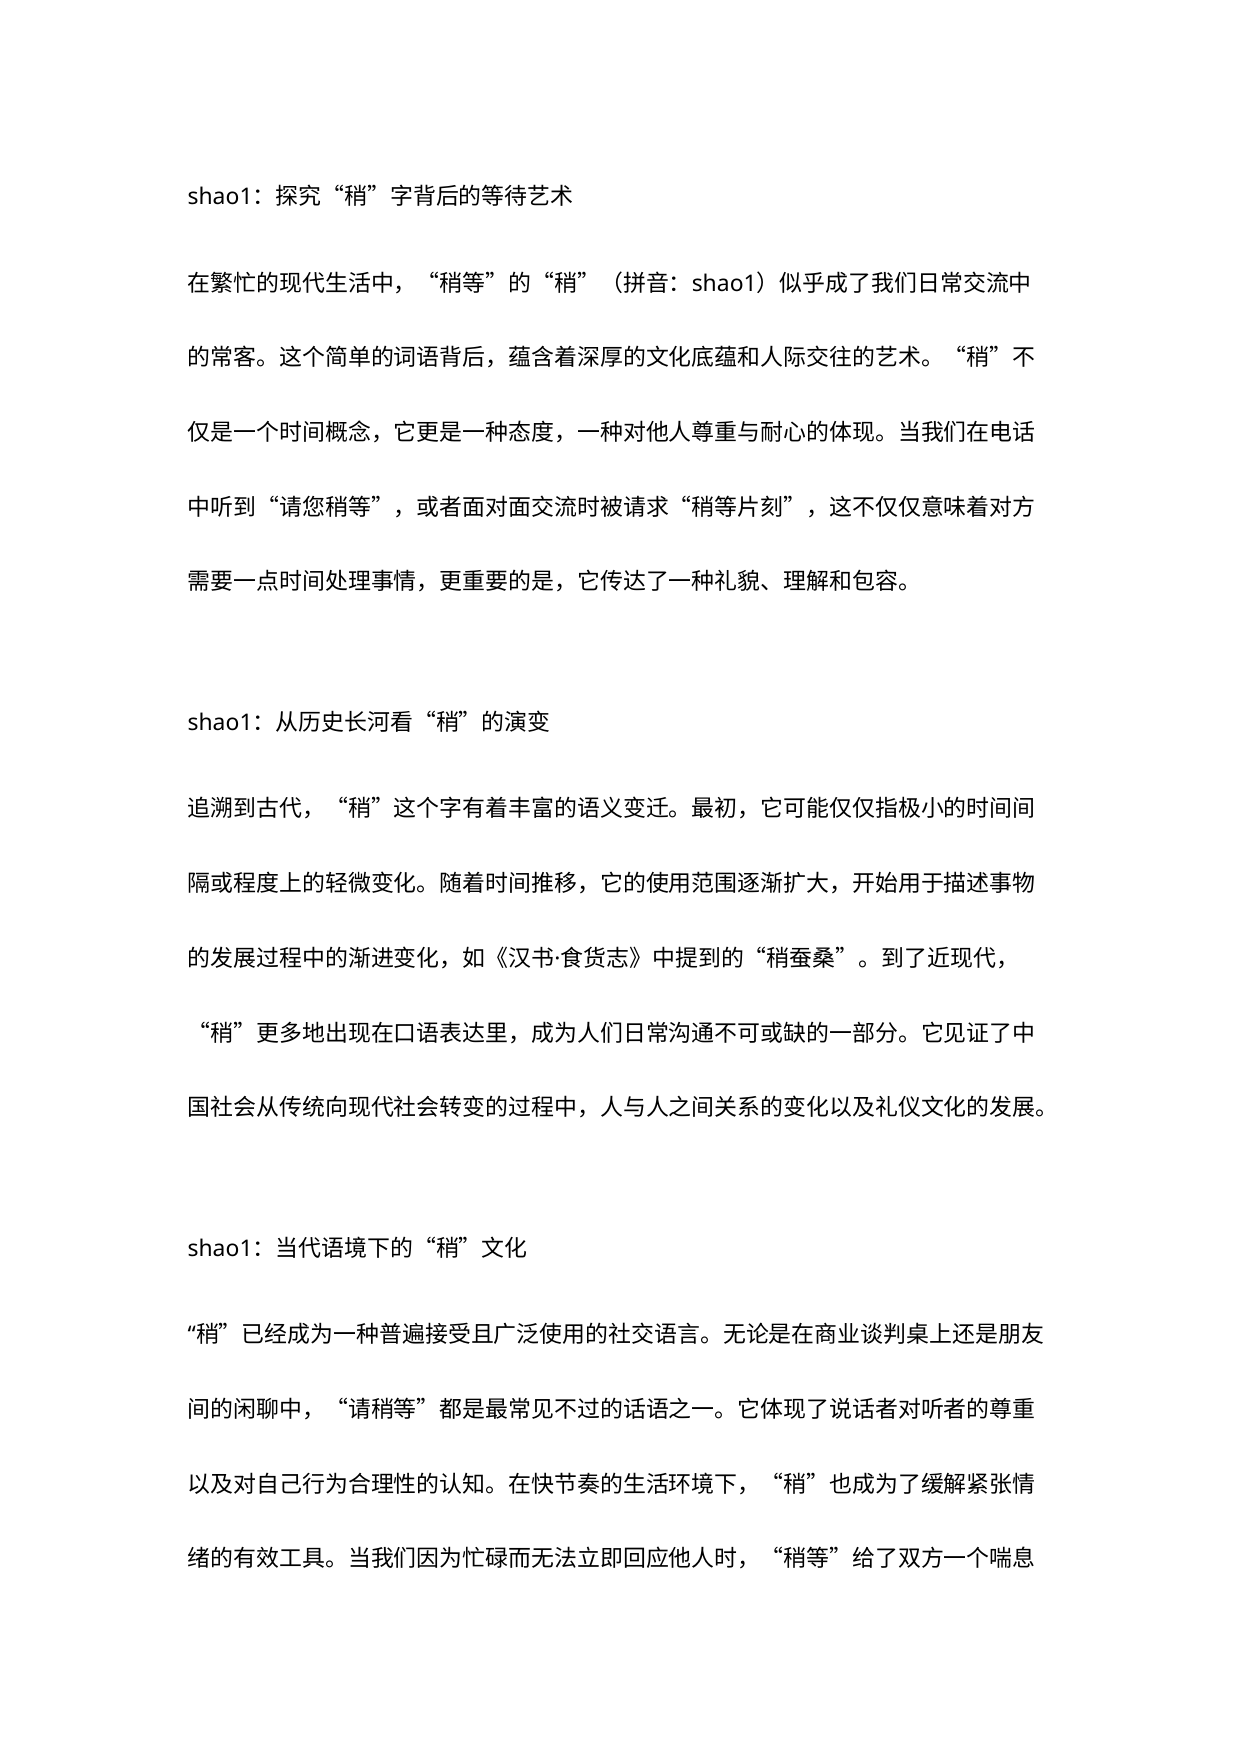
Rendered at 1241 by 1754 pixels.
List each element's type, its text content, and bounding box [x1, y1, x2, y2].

text 在繁忙的现代生活中，“稍等”的“稍”（拼音：shao1）似乎成了我们日常交流中的常客。这个简单的词语背后，蕴含着深厚的文化底蕴和人际交往的艺术。“稍”不仅是一个时间概念，它更是一种态度，一种对他人尊重与耐心的体现。当我们在电话中听到“请您稍等”，或者面对面交流时被请求“稍等片刻”，这不仅仅意味着对方需要一点时间处理事情，更重要的是，它传达了一种礼貌、理解和包容。 [187, 249, 1053, 612]
text 追溯到古代，“稍”这个字有着丰富的语义变迁。最初，它可能仅仅指极小的时间间隔或程度上的轻微变化。随着时间推移，它的使用范围逐渐扩大，开始用于描述事物的发展过程中的渐进变化，如《汉书·食货志》中提到的“稍蚕桑”。到了近现代，“稍”更多地出现在口语表达里，成为人们日常沟通不可或缺的一部分。它见证了中国社会从传统向现代社会转变的过程中，人与人之间关系的变化以及礼仪文化的发展。 [187, 774, 1053, 1138]
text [187, 1300, 1053, 1589]
text shao1：从历史长河看“稍”的演变 [187, 688, 1053, 753]
text shao1：探究“稍”字背后的等待艺术 [187, 162, 1053, 227]
text shao1：当代语境下的“稍”文化 [187, 1214, 1053, 1279]
